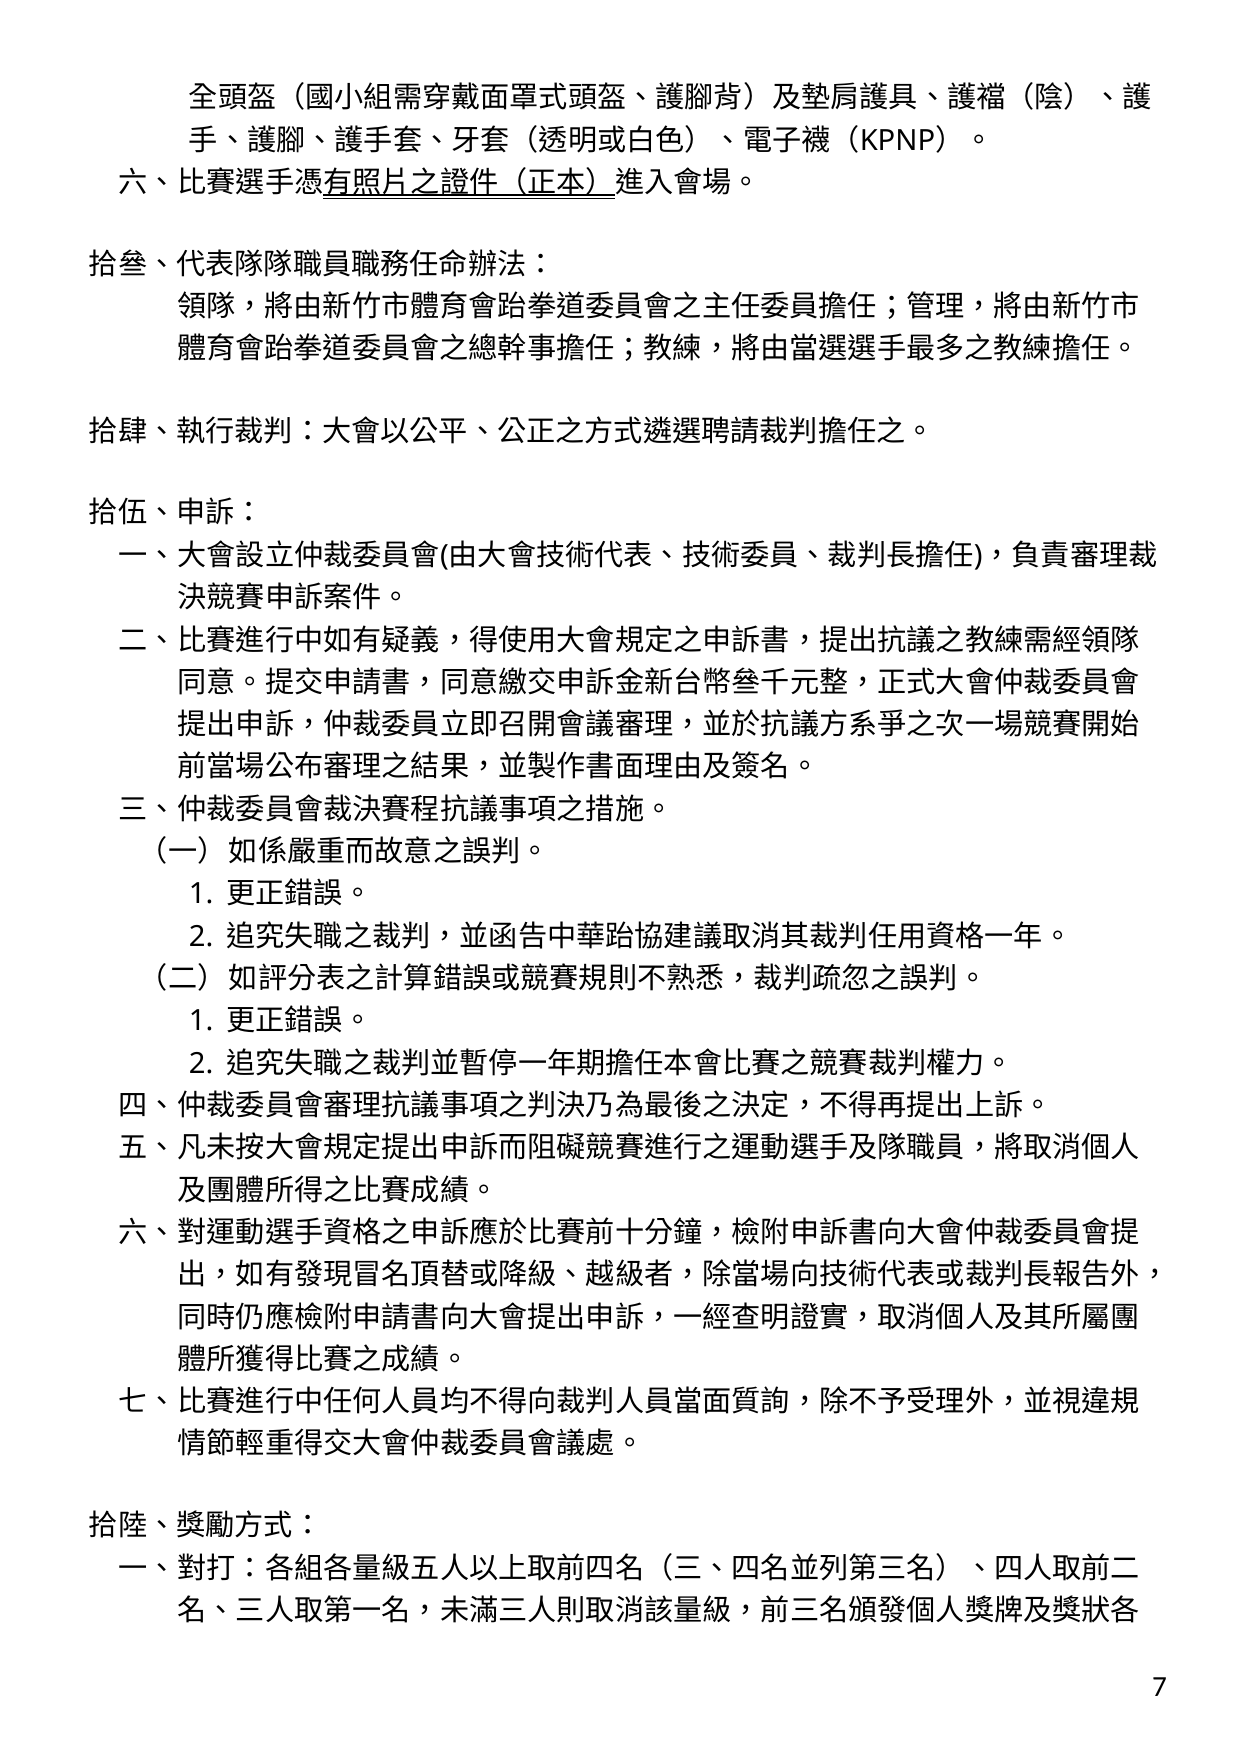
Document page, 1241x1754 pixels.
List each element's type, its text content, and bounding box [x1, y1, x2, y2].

list 追究失職之裁判並暫停一年期擔任本會比賽之競賽裁判權力。 [189, 1039, 1167, 1082]
list 仲裁委員會審理抗議事項之判決乃為最後之決定，不得再提出上訴。 [118, 1082, 1167, 1124]
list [139, 74, 1167, 158]
list 如評分表之計算錯誤或競賽規則不熟悉，裁判疏忽之誤判。 [139, 954, 1167, 997]
text 領隊，將由新竹市體育會跆拳道委員會之主任委員擔任；管理，將由新竹市體育會跆拳道委員會之總幹事擔任；教練，將由當選選手最多之教練擔任。 [177, 283, 1167, 367]
list 大會設立仲裁委員會(由大會技術代表、技術委員、裁判長擔任)，負責審理裁決競賽申訴案件。 [118, 531, 1167, 616]
list 仲裁委員會裁決賽程抗議事項之措施。 [118, 785, 1167, 827]
list 比賽選手憑有照片之證件（正本）進入會場。 [148, 158, 1167, 201]
list 比賽進行中如有疑義，得使用大會規定之申訴書，提出抗議之教練需經領隊同意。提交申請書，同意繳交申訴金新台幣叄千元整，正式大會仲裁委員會提出申訴，仲裁委員立即召開會議審理，並於抗議方系爭之次一場競賽開始前當場公布審理之結果，並製作書面理由及簽名。 [118, 616, 1167, 785]
text 拾伍、申訴： [89, 489, 1167, 531]
list 對運動選手資格之申訴應於比賽前十分鐘，檢附申訴書向大會仲裁委員會提出，如有發現冒名頂替或降級、越級者，除當場向技術代表或裁判長報告外，同時仍應檢附申請書向大會提出申訴，一經查明證實，取消個人及其所屬團體所獲得比賽之成績。 [118, 1208, 1167, 1378]
list 更正錯誤。 [189, 870, 1167, 912]
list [118, 1544, 1167, 1629]
list 如係嚴重而故意之誤判。 [139, 827, 1167, 870]
list 凡未按大會規定提出申訴而阻礙競賽進行之運動選手及隊職員，將取消個人及團體所得之比賽成績。 [118, 1124, 1167, 1208]
text 拾叄、代表隊隊職員職務任命辦法： [89, 241, 1167, 283]
text 拾陸、獎勵方式： [89, 1502, 1167, 1544]
list 比賽進行中任何人員均不得向裁判人員當面質詢，除不予受理外，並視違規情節輕重得交大會仲裁委員會議處。 [118, 1378, 1167, 1462]
list 更正錯誤。 [189, 997, 1167, 1039]
list 追究失職之裁判，並函告中華跆協建議取消其裁判任用資格一年。 [189, 912, 1167, 954]
text 拾肆、執行裁判：大會以公平、公正之方式遴選聘請裁判擔任之。 [89, 407, 1167, 449]
